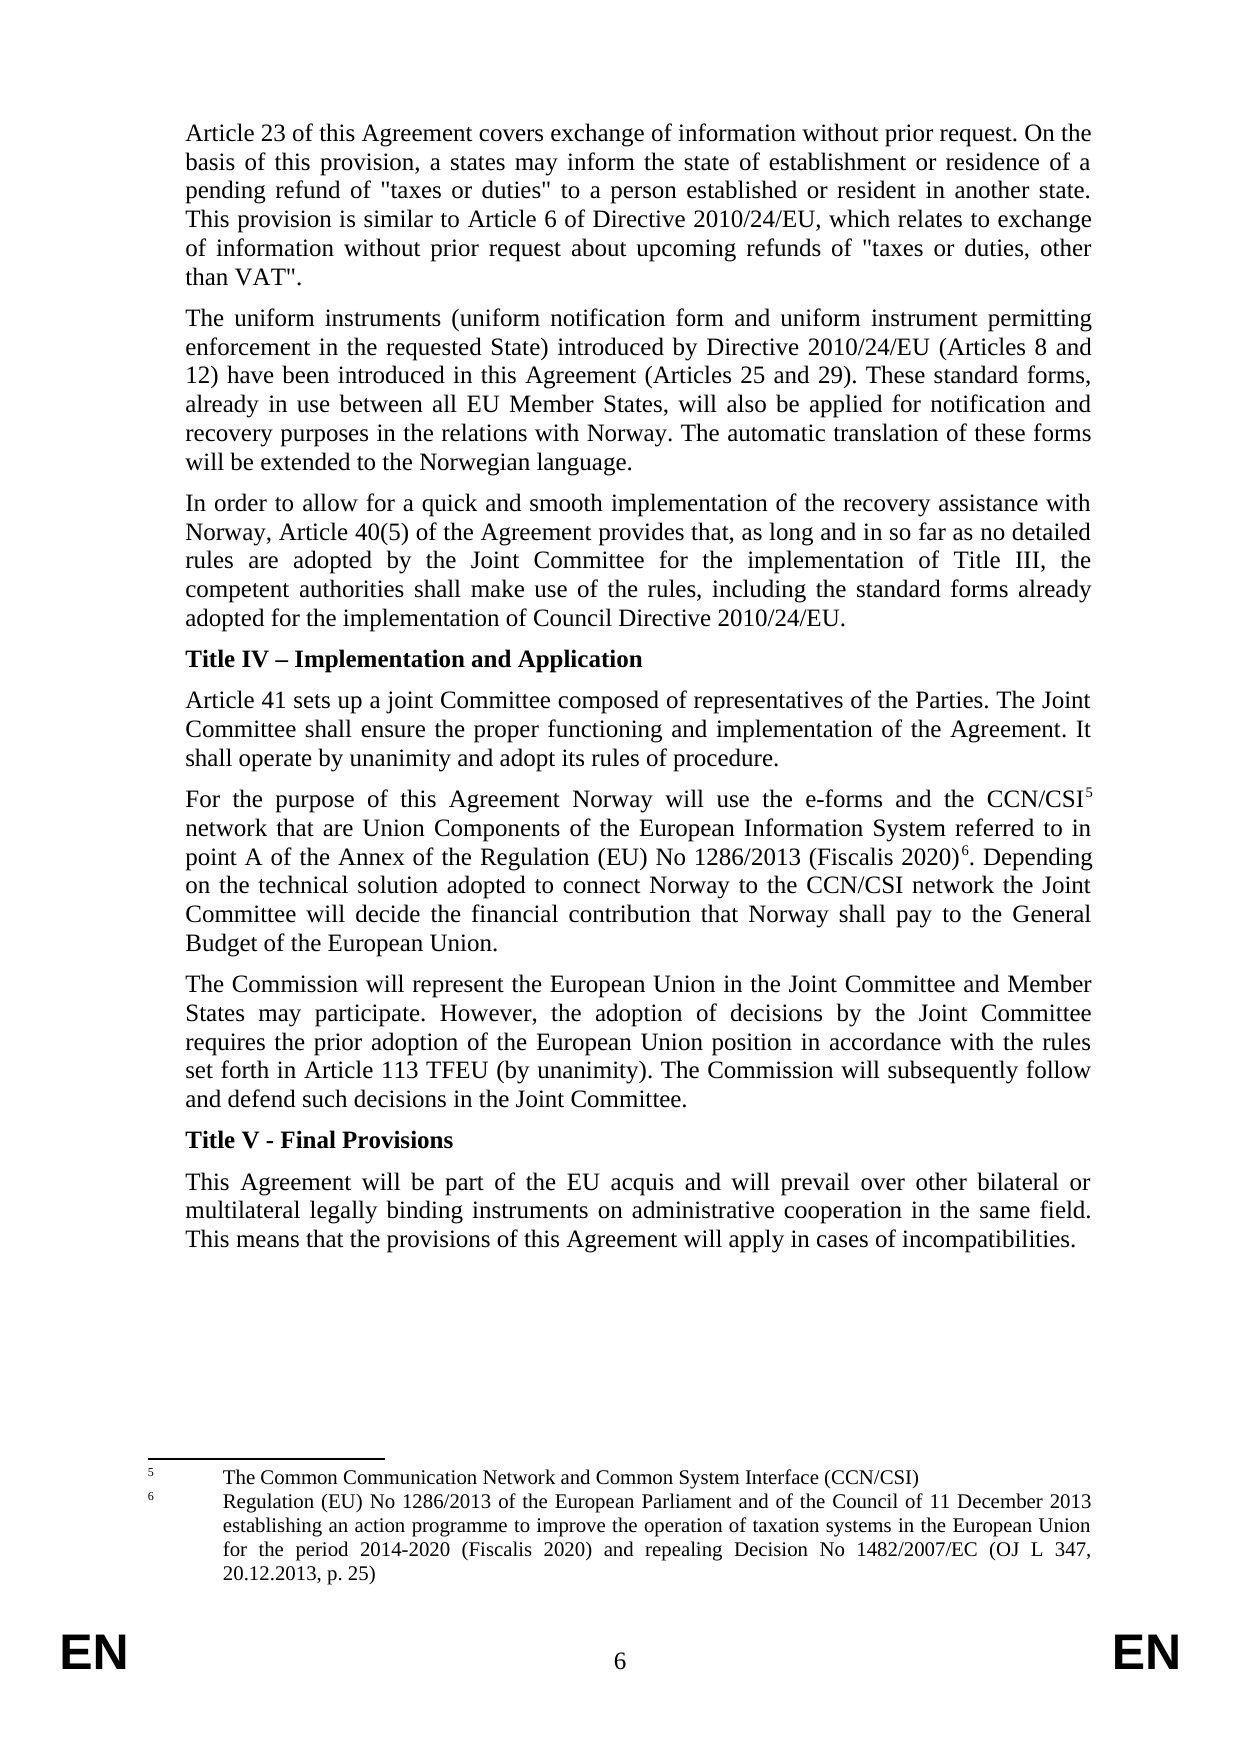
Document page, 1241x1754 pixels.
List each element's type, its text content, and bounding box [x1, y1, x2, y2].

text Article 23 of this Agreement covers exchange of information without prior request. On the basis of this provision, a states may inform the state of establishment or residence of a pending refund of "taxes or duties" to a person established or resident in another state. This provision is similar to Article 6 of Directive 2010/24/EU, which relates to exchange of information without prior request about upcoming refunds of "taxes or duties, other than VAT". [185, 118, 1093, 291]
text For the purpose of this Agreement Norway will use the e-forms and the CCN/CSI network that are Union Components of the European Information System referred to in point A of the Annex of the Regulation (EU) No 1286/2013 (Fiscalis 2020). Depending on the technical solution adopted to connect Norway to the CCN/CSI network the Joint Committee will decide the financial contribution that Norway shall pay to the General Budget of the European Union. [185, 784, 1093, 957]
text Title V - Final Provisions [185, 1126, 1093, 1154]
text The uniform instruments (uniform notification form and uniform instrument permitting enforcement in the requested State) introduced by Directive 2010/24/EU (Articles 8 and 12) have been introduced in this Agreement (Articles 25 and 29). These standard forms, already in use between all EU Member States, will also be applied for notification and recovery purposes in the relations with Norway. The automatic translation of these forms will be extended to the Norwegian language. [185, 303, 1093, 476]
text In order to allow for a quick and smooth implementation of the recovery assistance with Norway, Article 40(5) of the Agreement provides that, as long and in so far as no detailed rules are adopted by the Joint Committee for the implementation of Title III, the competent authorities shall make use of the rules, including the standard forms already adopted for the implementation of Council Directive 2010/24/EU. [185, 488, 1093, 632]
text Article 41 sets up a joint Committee composed of representatives of the Parties. The Joint Committee shall ensure the proper functioning and implementation of the Agreement. It shall operate by unanimity and adopt its rules of procedure. [185, 686, 1093, 772]
text The Commission will represent the European Union in the Joint Committee and Member States may participate. However, the adoption of decisions by the Joint Committee requires the prior adoption of the European Union position in accordance with the rules set forth in Article 113 TFEU (by unanimity). The Commission will subsequently follow and defend such decisions in the Joint Committee. [185, 969, 1093, 1113]
text Title IV – Implementation and Application [148, 644, 1093, 673]
text This Agreement will be part of the EU acquis and will prevail over other bilateral or multilateral legally binding instruments on administrative cooperation in the same field. This means that the provisions of this Agreement will apply in cases of incompatibilities. [185, 1167, 1093, 1253]
